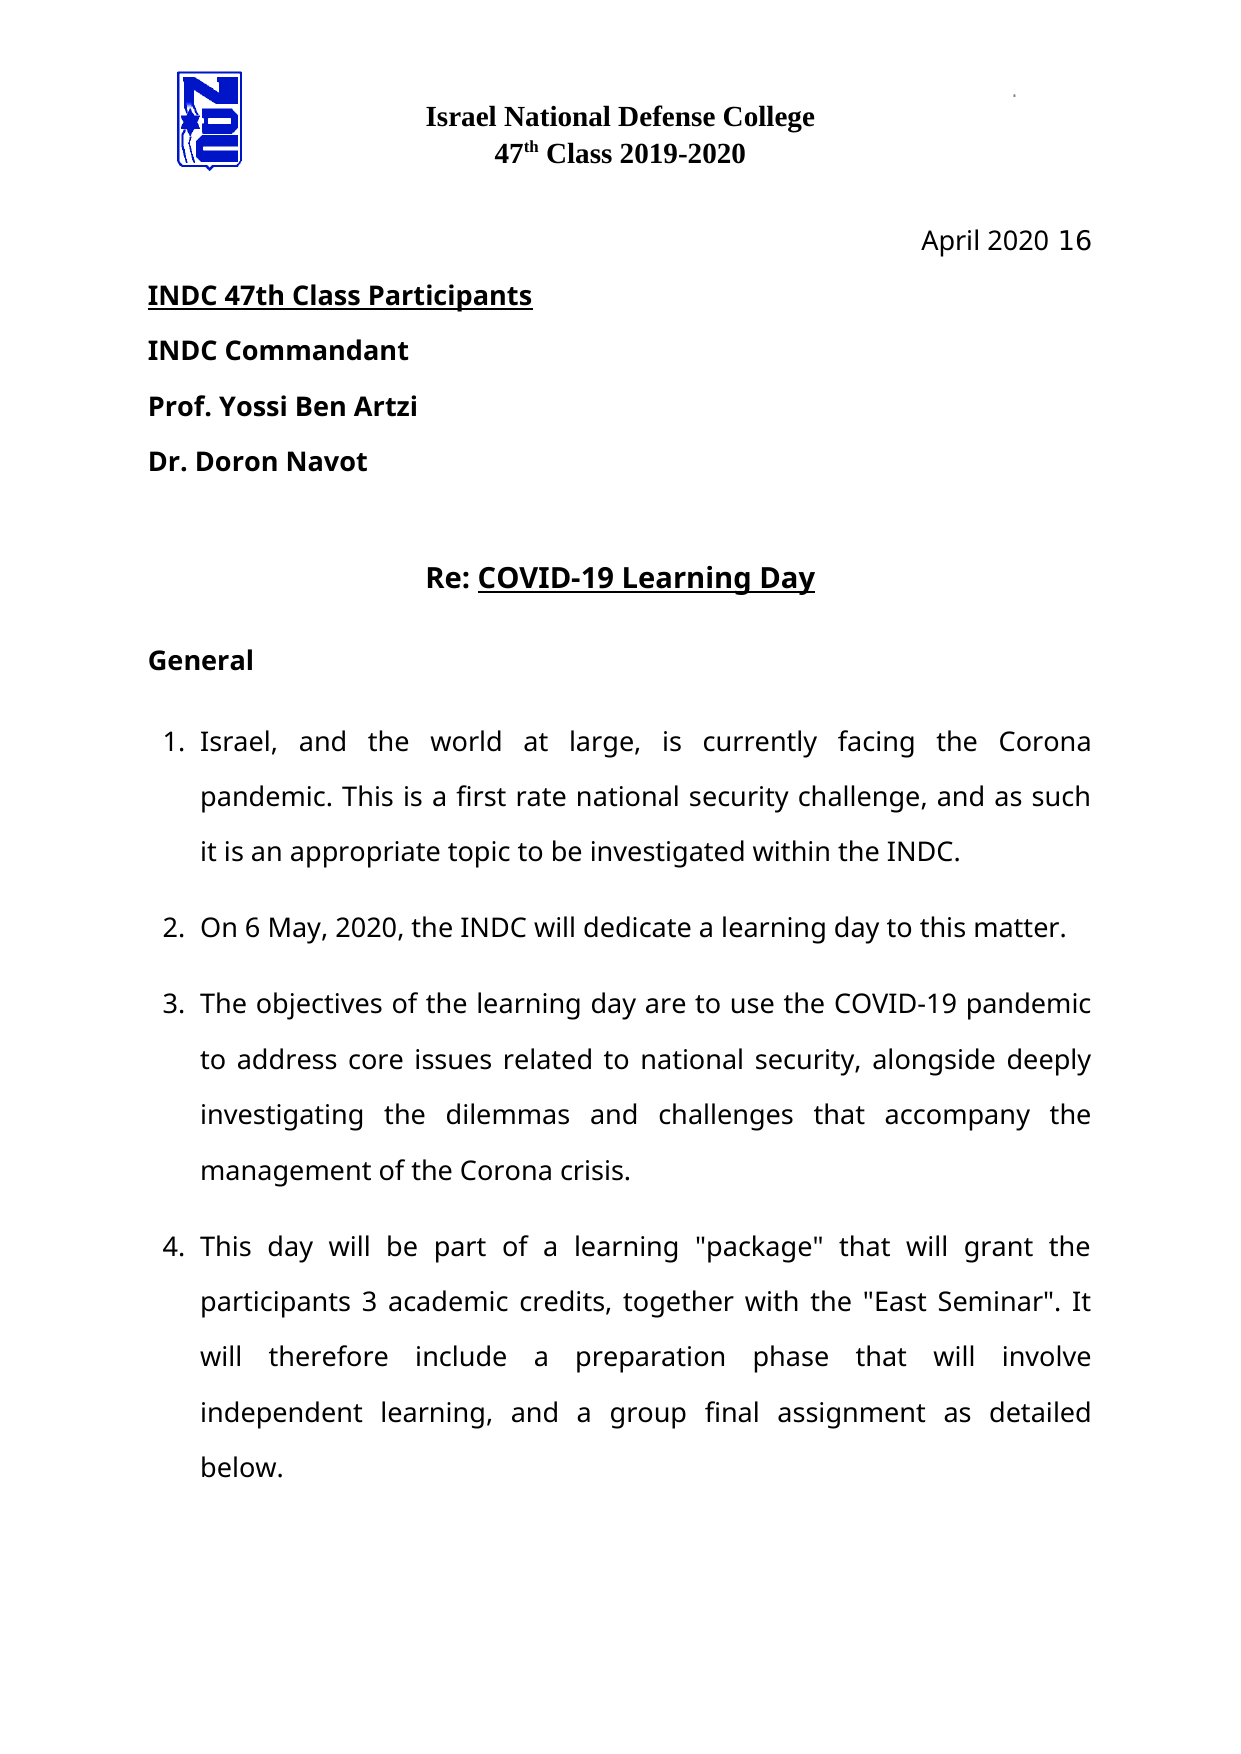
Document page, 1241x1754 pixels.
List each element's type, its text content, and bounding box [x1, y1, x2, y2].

list The objectives of the learning day are to use the COVID-19 pandemic to address core issues related to national security, alongside deeply investigating the dilemmas and challenges that accompany the management of the Corona crisis. [162, 985, 1092, 1188]
list Israel, and the world at large, is currently facing the Corona pandemic. This is a first rate national security challenge, and as such it is an appropriate topic to be investigated within the INDC. [162, 722, 1092, 869]
list On 6 May, 2020, the INDC will dedicate a learning day to this matter. [162, 909, 1092, 946]
text INDC 47th Class Participants [148, 277, 1092, 313]
text Prof. Yossi Ben Artzi [148, 387, 1092, 424]
picture [175, 69, 243, 172]
list This day will be part of a learning "package" that will grant the participants 3 academic credits, together with the "East Seminar". It will therefore include a preparation phase that will involve independent learning, and a group final assignment as detailed below. [162, 1227, 1092, 1485]
text 16 April 2020 [148, 221, 1092, 258]
text Dr. Doron Navot [148, 442, 1092, 479]
text Re: COVID-19 Learning Day [148, 557, 1092, 597]
text INDC Commandant [148, 332, 1092, 369]
text General [148, 642, 1092, 679]
